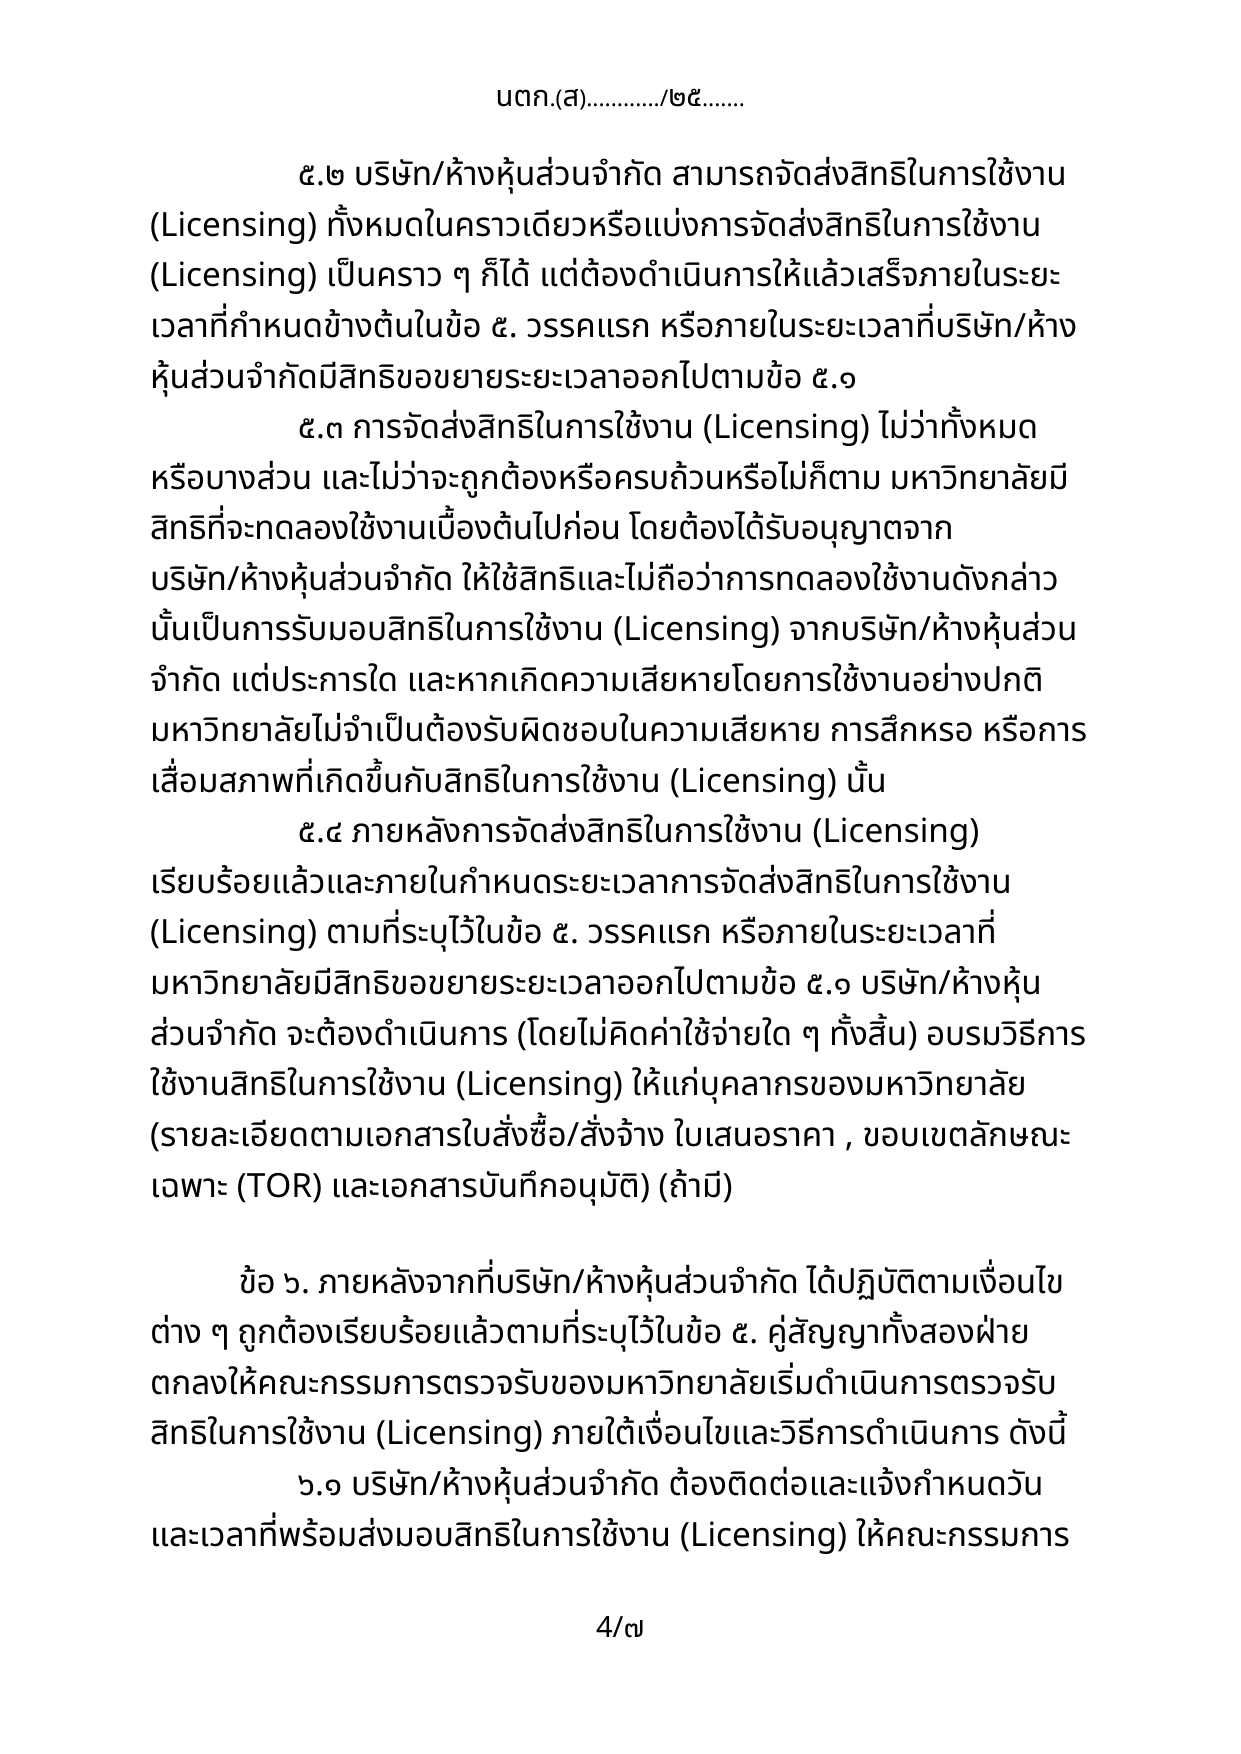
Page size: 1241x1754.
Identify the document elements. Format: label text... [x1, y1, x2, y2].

text ข้อ ๖. ภายหลังจากที่บริษัท/ห้างหุ้นส่วนจำกัด ได้ปฏิบัติตามเงื่อนไขต่าง ๆ ถูกต้องเรียบร้อยแล้วตามที่ระบุไว้ในข้อ ๕. คู่สัญญาทั้งสองฝ่ายตกลงให้คณะกรรมการตรวจรับของมหาวิทยาลัยเริ่มดำเนินการตรวจรับสิทธิในการใช้งาน (Licensing) ภายใต้เงื่อนไขและวิธีการดำเนินการ ดังนี้ [150, 1257, 1090, 1460]
text ๕.๓ การจัดส่งสิทธิในการใช้งาน (Licensing) ไม่ว่าทั้งหมดหรือบางส่วน และไม่ว่าจะถูกต้องหรือครบถ้วนหรือไม่ก็ตาม มหาวิทยาลัยมีสิทธิที่จะทดลองใช้งานเบื้องต้นไปก่อน โดยต้องได้รับอนุญาตจากบริษัท/ห้างหุ้นส่วนจำกัด ให้ใช้สิทธิและไม่ถือว่าการทดลองใช้งานดังกล่าวนั้นเป็นการรับมอบสิทธิในการใช้งาน (Licensing) จากบริษัท/ห้างหุ้นส่วนจำกัด แต่ประการใด และหากเกิดความเสียหายโดยการใช้งานอย่างปกติ มหาวิทยาลัยไม่จำเป็นต้องรับผิดชอบในความเสียหาย การสึกหรอ หรือการเสื่อมสภาพที่เกิดขึ้นกับสิทธิในการใช้งาน (Licensing) นั้น [150, 403, 1090, 807]
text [150, 1460, 1090, 1561]
text ๕.๔ ภายหลังการจัดส่งสิทธิในการใช้งาน (Licensing) เรียบร้อยแล้วและภายในกำหนดระยะเวลาการจัดส่งสิทธิในการใช้งาน (Licensing) ตามที่ระบุไว้ในข้อ ๕. วรรคแรก หรือภายในระยะเวลาที่มหาวิทยาลัยมีสิทธิขอขยายระยะเวลาออกไปตามข้อ ๕.๑ บริษัท/ห้างหุ้นส่วนจำกัด จะต้องดำเนินการ (โดยไม่คิดค่าใช้จ่ายใด ๆ ทั้งสิ้น) อบรมวิธีการใช้งานสิทธิในการใช้งาน (Licensing) ให้แก่บุคลากรของมหาวิทยาลัย (รายละเอียดตามเอกสารใบสั่งซื้อ/สั่งจ้าง ใบเสนอราคา , ขอบเขตลักษณะเฉพาะ (TOR) และเอกสารบันทึกอนุมัติ) (ถ้ามี) [150, 807, 1090, 1212]
text ๕.๒ บริษัท/ห้างหุ้นส่วนจำกัด สามารถจัดส่งสิทธิในการใช้งาน (Licensing) ทั้งหมดในคราวเดียวหรือแบ่งการจัดส่งสิทธิในการใช้งาน (Licensing) เป็นคราว ๆ ก็ได้ แต่ต้องดำเนินการให้แล้วเสร็จภายในระยะเวลาที่กำหนดข้างต้นในข้อ ๕. วรรคแรก หรือภายในระยะเวลาที่บริษัท/ห้างหุ้นส่วนจำกัดมีสิทธิขอขยายระยะเวลาออกไปตามข้อ ๕.๑ [150, 150, 1090, 403]
